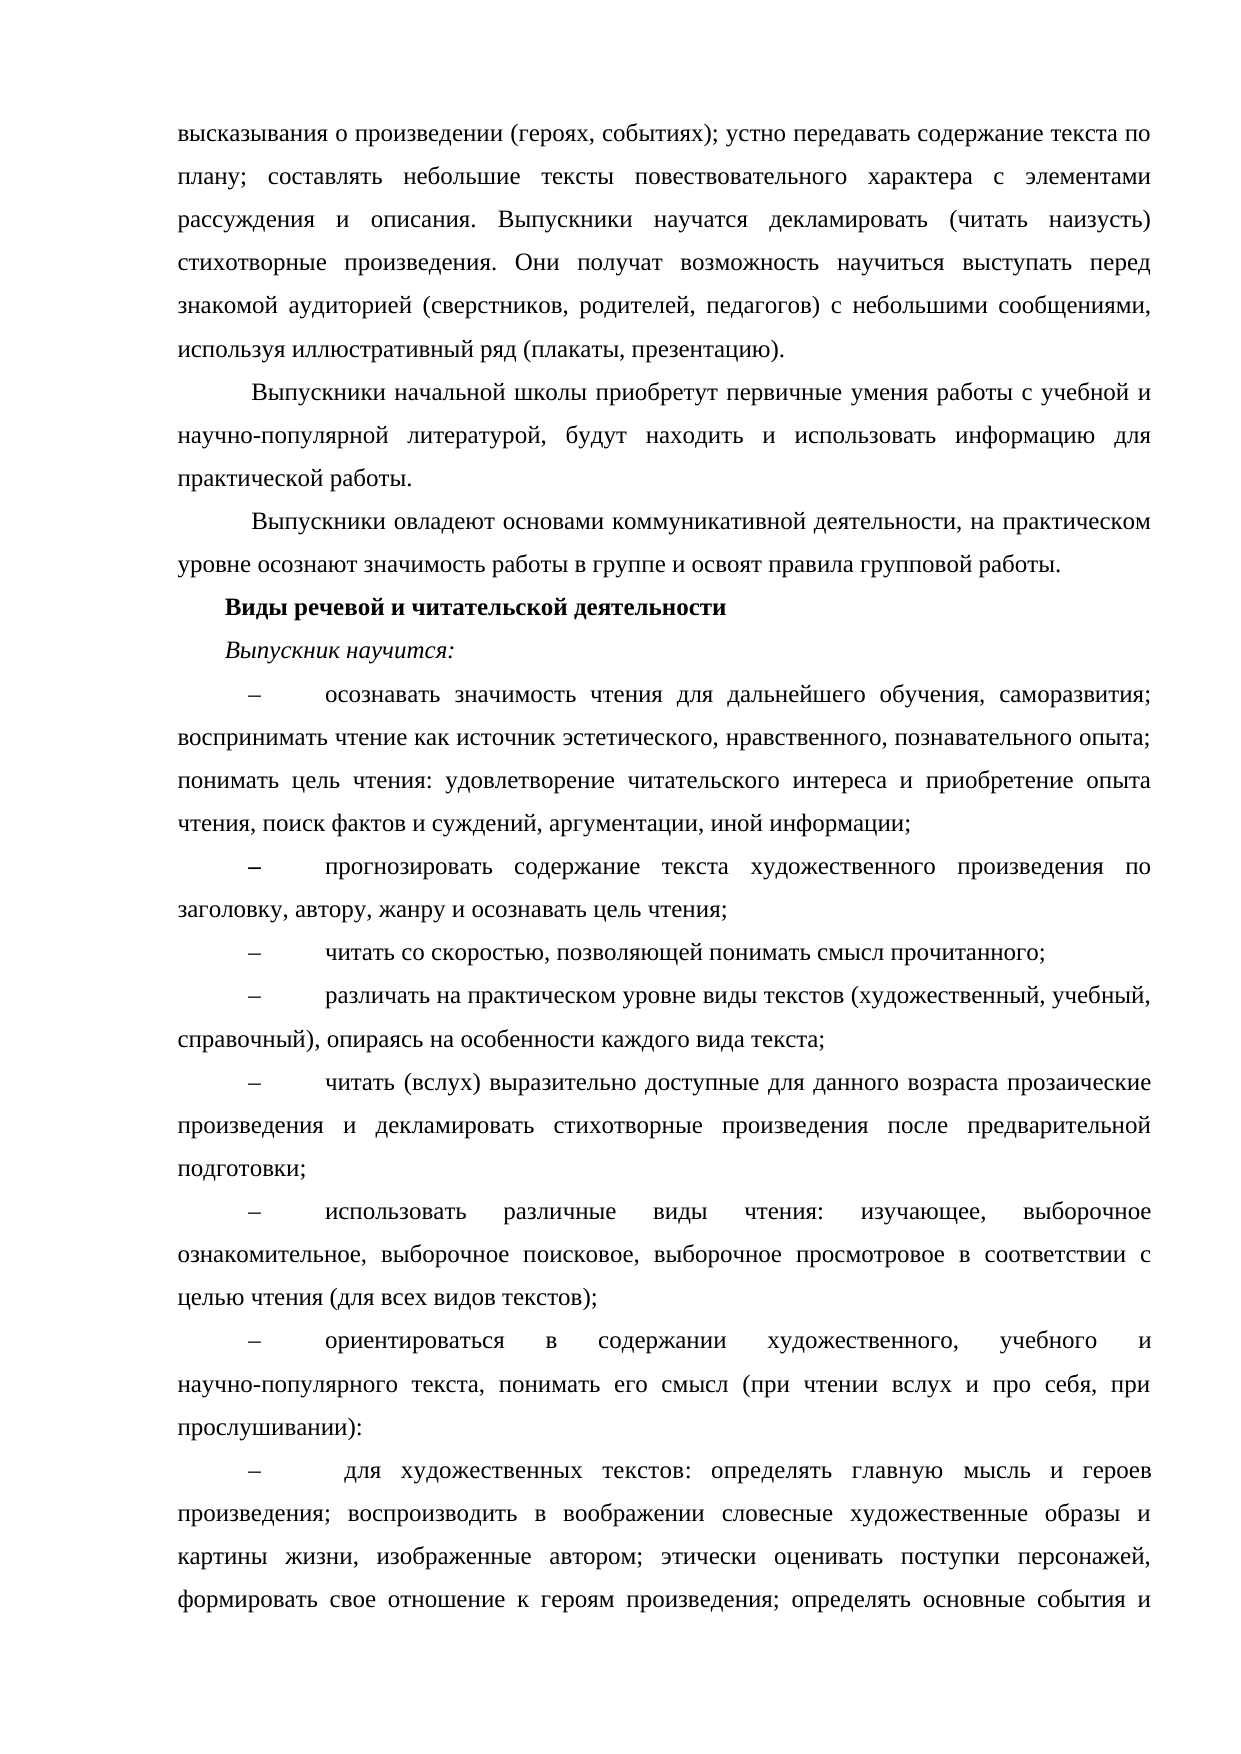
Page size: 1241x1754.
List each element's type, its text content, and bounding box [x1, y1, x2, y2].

text осознавать значимость чтения для дальнейшего обучения, саморазвития; воспринимать чтение как источник эстетического, нравственного, познавательного опыта; понимать цель чтения: удовлетворение читательского интереса и приобретение опыта чтения, поиск фактов и суждений, аргументации, иной информации; [177, 679, 1152, 837]
text Выпускник научится: [177, 636, 1152, 664]
text прогнозировать содержание текста художественного произведения по заголовку, автору, жанру и осознавать цель чтения; [177, 851, 1152, 923]
text Выпускники начальной школы приобретут первичные умения работы с учебной и научно-популярной литературой, будут находить и использовать информацию для практической работы. [177, 377, 1152, 492]
text читать (вслух) выразительно доступные для данного возраста прозаические произведения и декламировать стихотворные произведения после предварительной подготовки; [177, 1067, 1152, 1182]
text различать на практическом уровне виды текстов (художественный, учебный, справочный), опираясь на особенности каждого вида текста; [177, 981, 1152, 1052]
text читать со скоростью, позволяющей понимать смысл прочитанного; [177, 937, 1152, 966]
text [177, 118, 1152, 362]
text ориентироваться в содержании художественного, учебного и научно-популярного текста, понимать его смысл (при чтении вслух и про себя, при прослушивании): [177, 1326, 1152, 1441]
text Виды речевой и читательской деятельности [177, 592, 1152, 621]
text использовать различные виды чтения: изучающее, выборочное ознакомительное, выборочное поисковое, выборочное просмотровое в соответствии с целью чтения (для всех видов текстов); [177, 1196, 1152, 1311]
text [177, 1455, 1152, 1613]
text Выпускники овладеют основами коммуникативной деятельности, на практическом уровне осознают значимость работы в группе и освоят правила групповой работы. [177, 506, 1152, 578]
